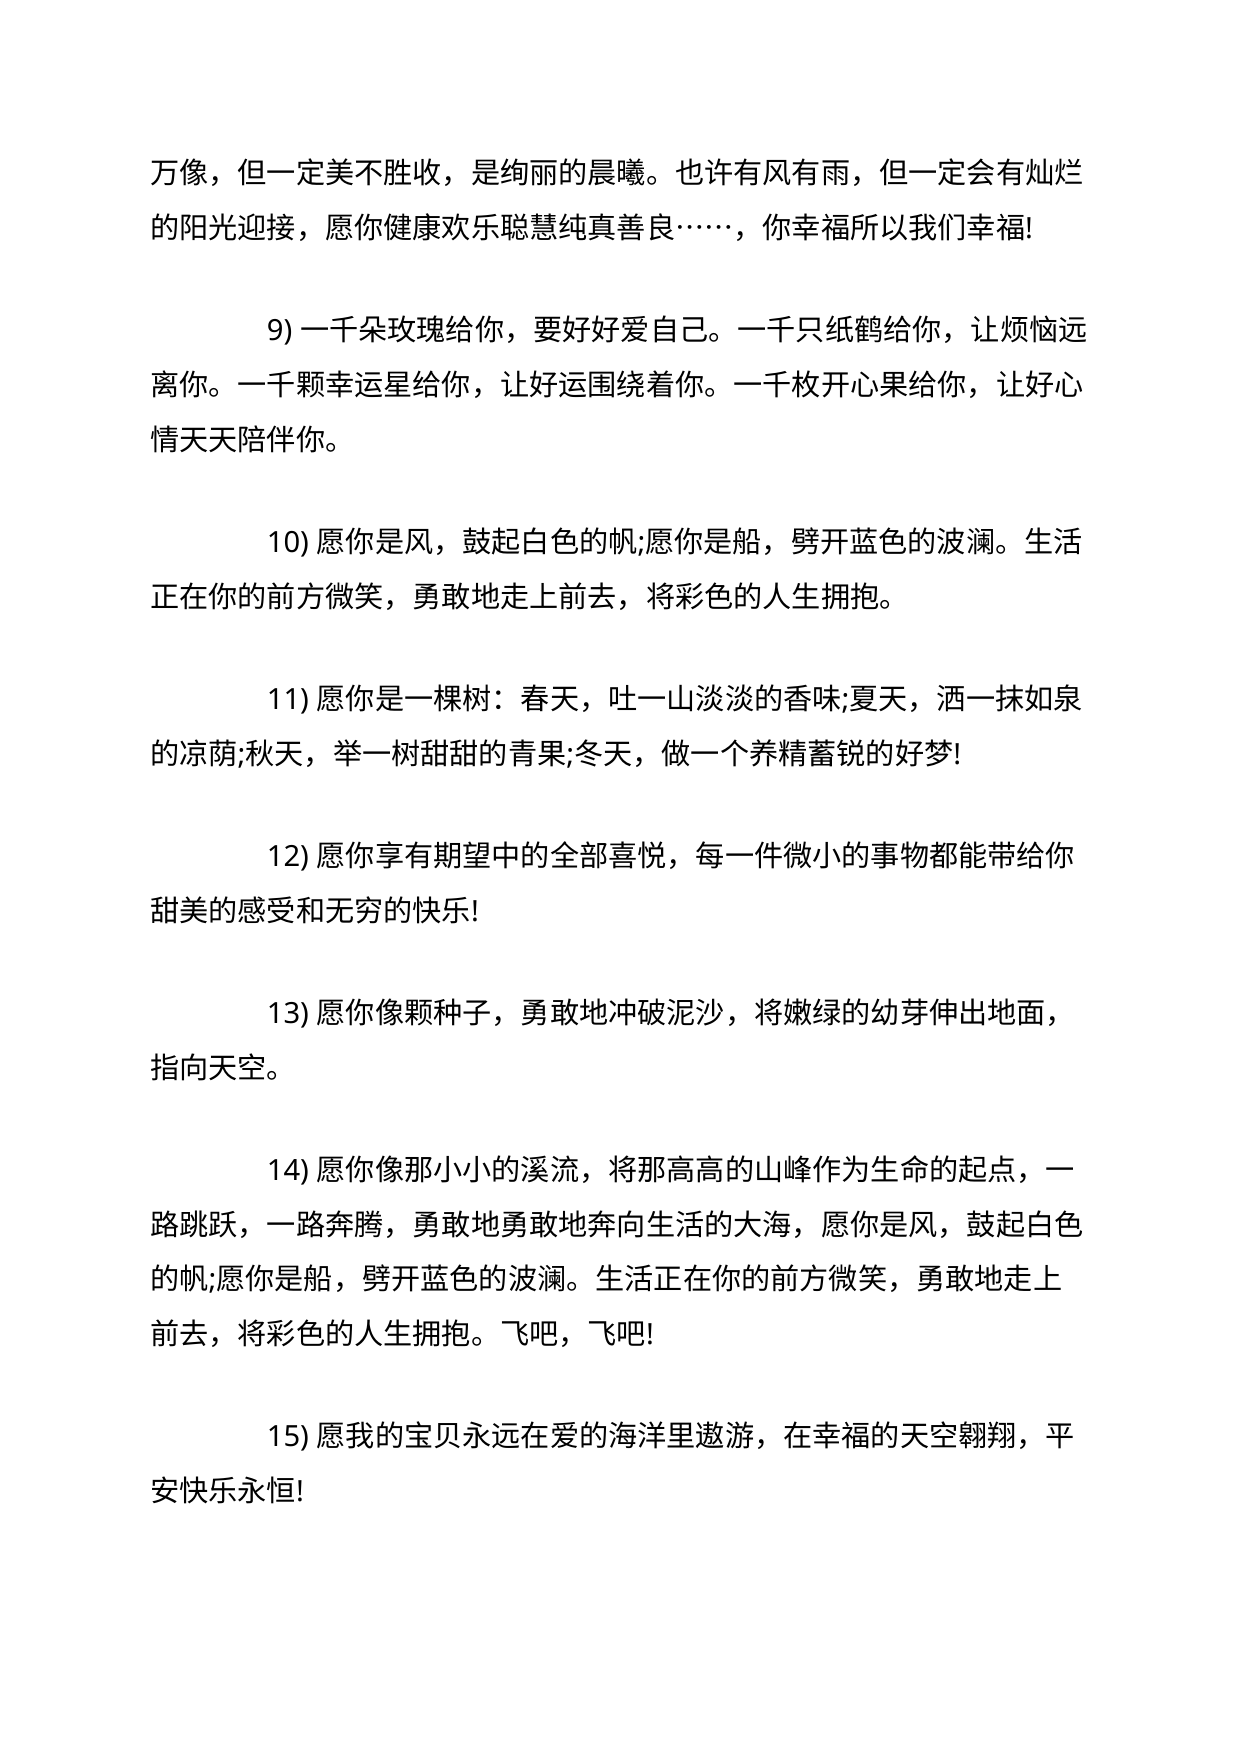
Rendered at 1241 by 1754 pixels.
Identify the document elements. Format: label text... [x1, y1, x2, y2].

text 15) 愿我的宝贝永远在爱的海洋里遨游，在幸福的天空翱翔，平安快乐永恒! [150, 1413, 1090, 1510]
text 10) 愿你是风，鼓起白色的帆;愿你是船，劈开蓝色的波澜。生活正在你的前方微笑，勇敢地走上前去，将彩色的人生拥抱。 [150, 518, 1090, 616]
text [150, 150, 1090, 247]
text 14) 愿你像那小小的溪流，将那高高的山峰作为生命的起点，一路跳跃，一路奔腾，勇敢地勇敢地奔向生活的大海，愿你是风，鼓起白色的帆;愿你是船，劈开蓝色的波澜。生活正在你的前方微笑，勇敢地走上前去，将彩色的人生拥抱。飞吧，飞吧! [150, 1146, 1090, 1353]
text 11) 愿你是一棵树：春天，吐一山淡淡的香味;夏天，洒一抹如泉的凉荫;秋天，举一树甜甜的青果;冬天，做一个养精蓄锐的好梦! [150, 675, 1090, 773]
text 13) 愿你像颗种子，勇敢地冲破泥沙，将嫩绿的幼芽伸出地面，指向天空。 [150, 989, 1090, 1087]
text 12) 愿你享有期望中的全部喜悦，每一件微小的事物都能带给你甜美的感受和无穷的快乐! [150, 832, 1090, 930]
text 9) 一千朵玫瑰给你，要好好爱自己。一千只纸鹤给你，让烦恼远离你。一千颗幸运星给你，让好运围绕着你。一千枚开心果给你，让好心情天天陪伴你。 [150, 307, 1090, 459]
